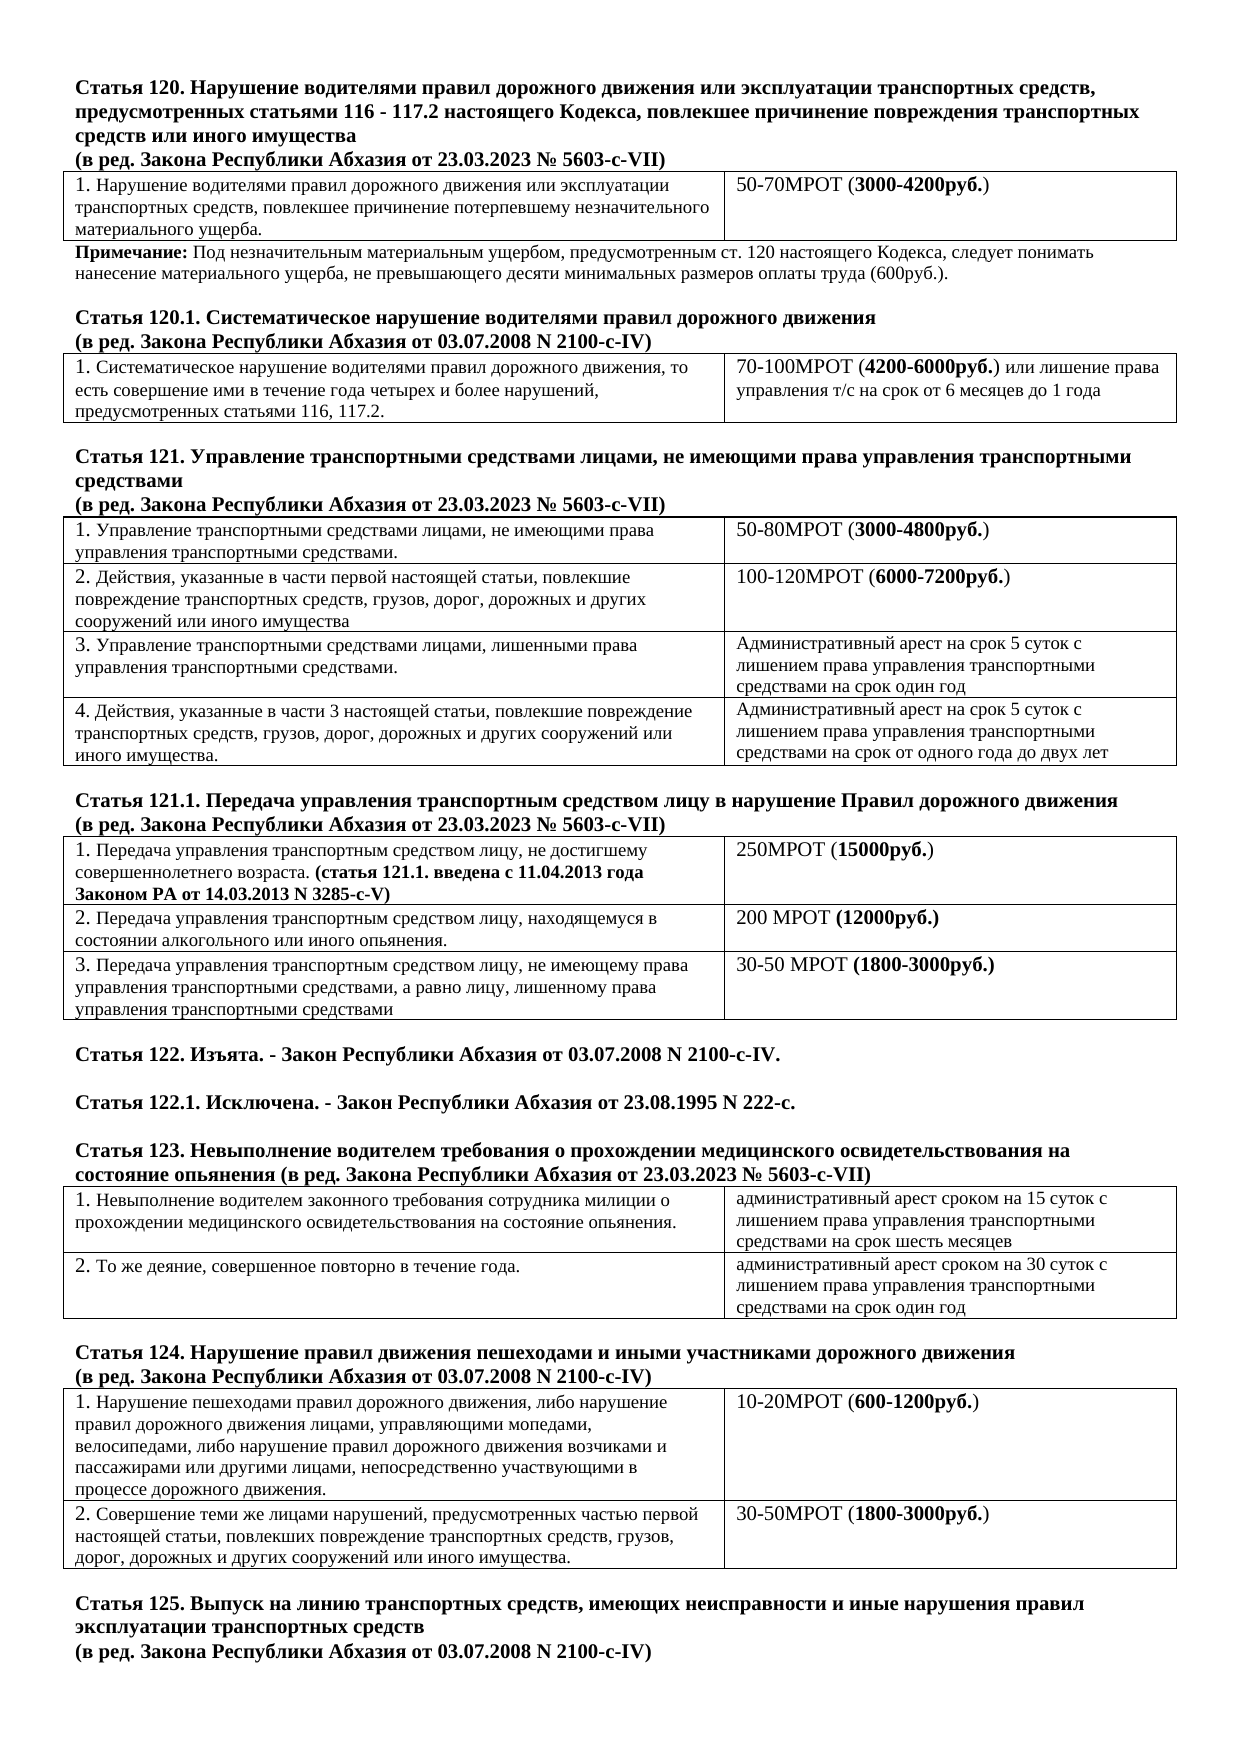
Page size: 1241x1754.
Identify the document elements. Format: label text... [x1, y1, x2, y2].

table_header 250МРОТ (15000руб.) [725, 837, 1176, 904]
table_header административный арест сроком на 15 суток с лишением права управления транспортными средствами на срок шесть месяцев [725, 1187, 1176, 1252]
text (в ред. Закона Республики Абхазия от 03.07.2008 N 2100-с-IV) [75, 329, 1165, 353]
table_cell 3. Передача управления транспортным средством лицу, не имеющему права управления транспортными средствами, а равно лицу, лишенному права управления транспортными средствами [64, 952, 724, 1019]
table_header 1. Невыполнение водителем законного требования сотрудника милиции о прохождении медицинского освидетельствования на состояние опьянения. [64, 1187, 724, 1252]
text Статья 120.1. Систематическое нарушение водителями правил дорожного движения [75, 305, 1165, 329]
table_cell Административный арест на срок 5 суток с лишением права управления транспортными средствами на срок один год [725, 632, 1176, 697]
table_header 1. Передача управления транспортным средством лицу, не достигшему совершеннолетнего возраста. (статья 121.1. введена с 11.04.2013 года Законом РА от 14.03.2013 N 3285-с-V) [64, 837, 724, 904]
text (в ред. Закона Республики Абхазия от 23.03.2023 № 5603-с-VII) [75, 492, 1165, 516]
table_cell 2. Действия, указанные в части первой настоящей статьи, повлекшие повреждение транспортных средств, грузов, дорог, дорожных и других сооружений или иного имущества [64, 564, 724, 631]
table_cell 2. То же деяние, совершенное повторно в течение года. [64, 1253, 724, 1317]
text (в ред. Закона Республики Абхазия от 03.07.2008 N 2100-с-IV) [75, 1638, 1165, 1663]
table_header 10-20МРОТ (600-1200руб.) [725, 1389, 1176, 1499]
text Статья 123. Невыполнение водителем требования о прохождении медицинского освидетельствования на состояние опьянения (в ред. Закона Республики Абхазия от 23.03.2023 № 5603-с-VII) [75, 1138, 1165, 1186]
table_header 1. Систематическое нарушение водителями правил дорожного движения, то есть совершение ими в течение года четырех и более нарушений, предусмотренных статьями 116, 117.2. [64, 354, 724, 422]
table_cell 3. Управление транспортными средствами лицами, лишенными права управления транспортными средствами. [64, 632, 724, 697]
text Статья 121. Управление транспортными средствами лицами, не имеющими права управления транспортными средствами [75, 444, 1165, 492]
table_cell 4. Действия, указанные в части 3 настоящей статьи, повлекшие повреждение транспортных средств, грузов, дорог, дорожных и других сооружений или иного имущества. [64, 698, 724, 765]
table_header 70-100МРОТ (4200-6000руб.) или лишение права управления т/с на срок от 6 месяцев до 1 года [725, 354, 1176, 422]
table_header 1. Нарушение водителями правил дорожного движения или эксплуатации транспортных средств, повлекшее причинение потерпевшему незначительного материального ущерба. [64, 172, 724, 239]
text (в ред. Закона Республики Абхазия от 03.07.2008 N 2100-с-IV) [75, 1364, 1165, 1388]
table_header 50-80МРОТ (3000-4800руб.) [725, 518, 1176, 563]
table_cell 100-120МРОТ (6000-7200руб.) [725, 564, 1176, 631]
table_header 1. Нарушение пешеходами правил дорожного движения, либо нарушение правил дорожного движения лицами, управляющими мопедами, велосипедами, либо нарушение правил дорожного движения возчиками и пассажирами или другими лицами, непосредственно участвующими в процессе дорожного движения. [64, 1389, 724, 1499]
table_cell 2. Совершение теми же лицами нарушений, предусмотренных частью первой настоящей статьи, повлекших повреждение транспортных средств, грузов, дорог, дорожных и других сооружений или иного имущества. [64, 1501, 724, 1568]
text Статья 124. Нарушение правил движения пешеходами и иными участниками дорожного движения [75, 1340, 1165, 1364]
table_cell 30-50МРОТ (1800-3000руб.) [725, 1501, 1176, 1568]
table_cell 30-50 МРОТ (1800-3000руб.) [725, 952, 1176, 1019]
table_header 1. Управление транспортными средствами лицами, не имеющими права управления транспортными средствами. [64, 518, 724, 563]
text (в ред. Закона Республики Абхазия от 23.03.2023 № 5603-с-VII) [75, 812, 1165, 836]
table_cell административный арест сроком на 30 суток с лишением права управления транспортными средствами на срок один год [725, 1253, 1176, 1317]
text Примечание: Под незначительным материальным ущербом, предусмотренным ст. 120 настоящего Кодекса, следует понимать нанесение материального ущерба, не превышающего десяти минимальных размеров оплаты труда (600руб.). [75, 241, 1165, 284]
table_header 50-70МРОТ (3000-4200руб.) [725, 172, 1176, 239]
text Статья 125. Выпуск на линию транспортных средств, имеющих неисправности и иные нарушения правил эксплуатации транспортных средств [75, 1590, 1165, 1638]
table_cell 200 МРОТ (12000руб.) [725, 905, 1176, 951]
text (в ред. Закона Республики Абхазия от 23.03.2023 № 5603-с-VII) [75, 147, 1165, 171]
text Статья 122. Изъята. - Закон Республики Абхазия от 03.07.2008 N 2100-с-IV. [75, 1042, 1165, 1066]
table_cell Административный арест на срок 5 суток с лишением права управления транспортными средствами на срок от одного года до двух лет [725, 698, 1176, 765]
table_cell 2. Передача управления транспортным средством лицу, находящемуся в состоянии алкогольного или иного опьянения. [64, 905, 724, 951]
text Статья 121.1. Передача управления транспортным средством лицу в нарушение Правил дорожного движения [75, 788, 1165, 812]
text Статья 122.1. Исключена. - Закон Республики Абхазия от 23.08.1995 N 222-с. [75, 1090, 1165, 1114]
text Статья 120. Нарушение водителями правил дорожного движения или эксплуатации транспортных средств, предусмотренных статьями 116 - 117.2 настоящего Кодекса, повлекшее причинение повреждения транспортных средств или иного имущества [75, 75, 1165, 147]
